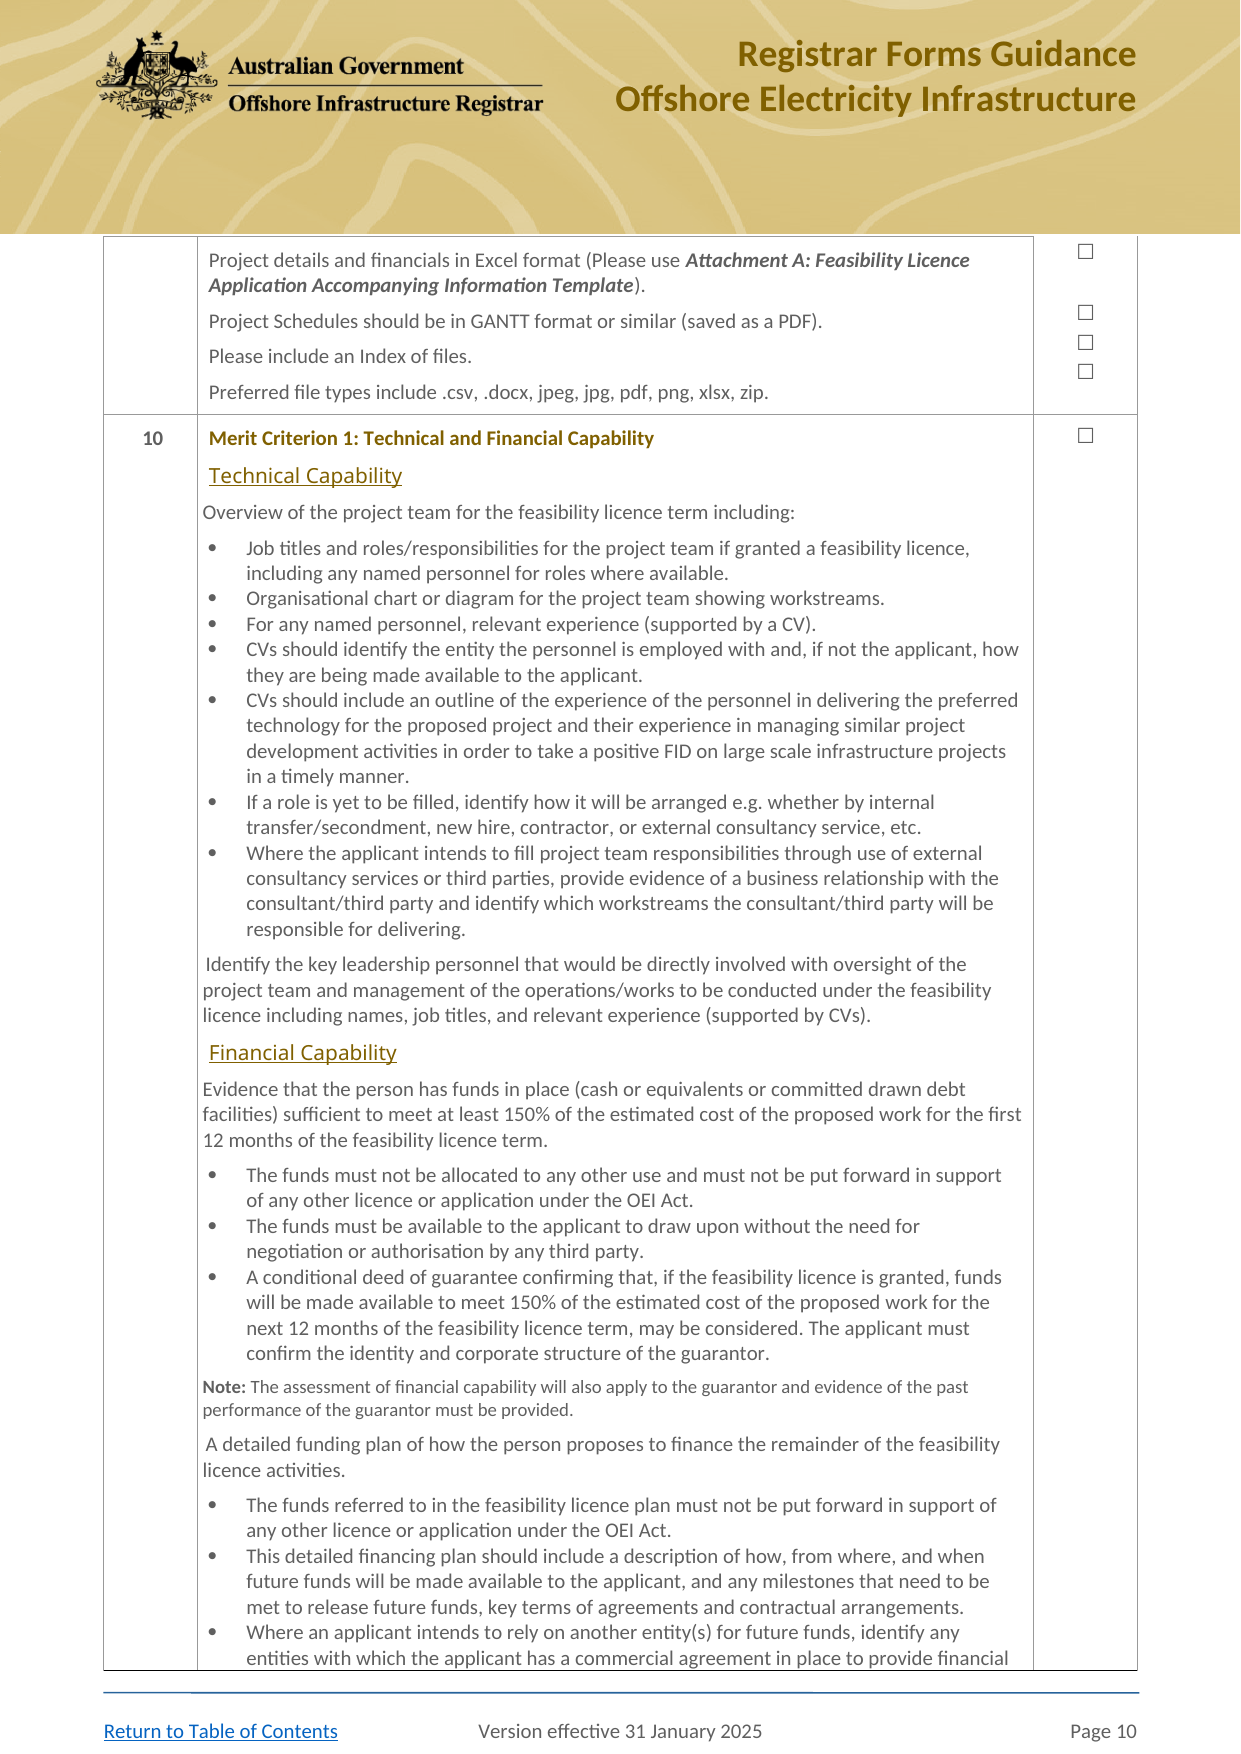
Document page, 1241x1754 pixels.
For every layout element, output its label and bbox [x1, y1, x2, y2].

table_cell [198, 415, 1033, 1670]
table_cell [104, 415, 197, 1670]
picture [96, 30, 544, 120]
